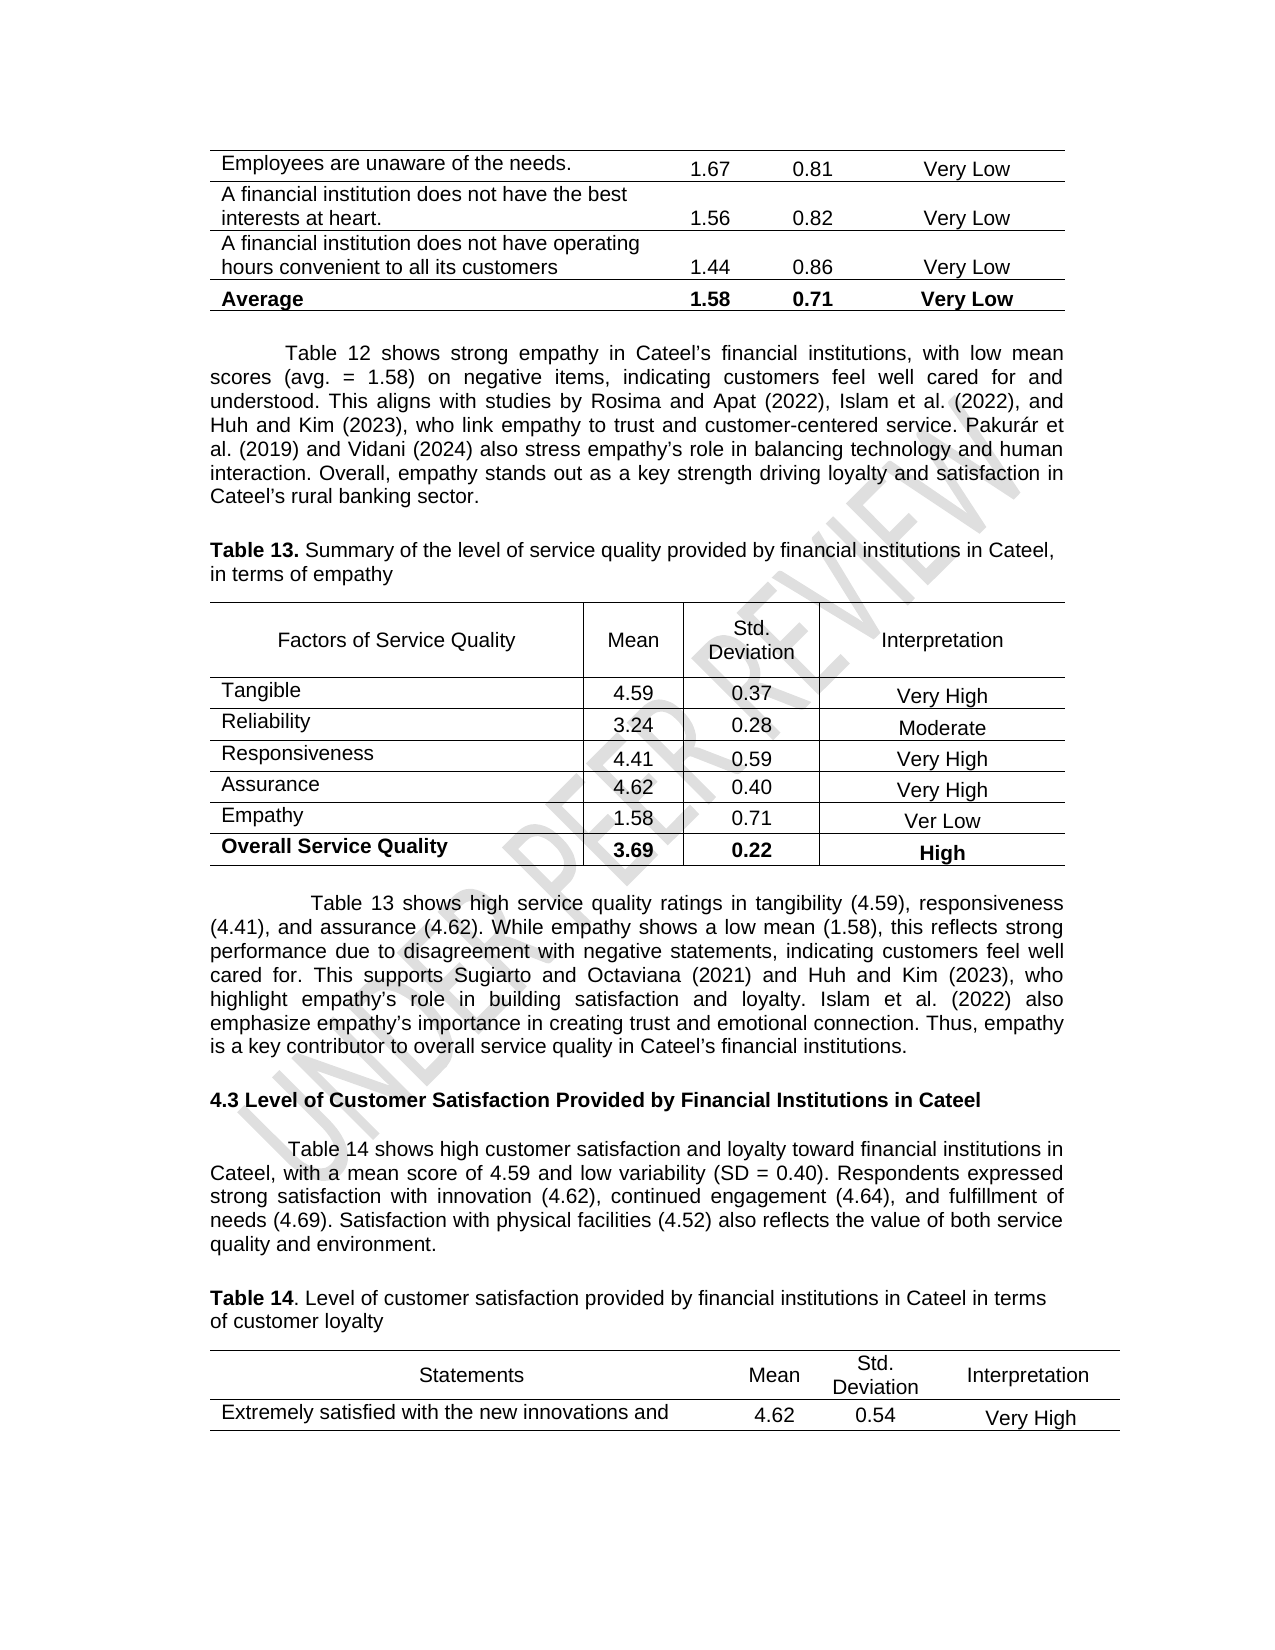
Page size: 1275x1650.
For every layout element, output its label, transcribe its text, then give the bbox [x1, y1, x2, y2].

table_cell 0.28 [684, 709, 819, 739]
table_header Factors of Service Quality [210, 603, 583, 677]
table_cell Assurance [210, 772, 583, 802]
table_cell 0.71 [757, 280, 868, 310]
table_cell 3.24 [584, 709, 683, 739]
table_header Std. Deviation [684, 603, 819, 677]
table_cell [210, 1400, 733, 1430]
table_cell Responsiveness [210, 741, 583, 771]
table_cell 3.69 [584, 834, 683, 864]
table_cell High [820, 834, 1065, 864]
table_header Interpretation [935, 1351, 1120, 1399]
table_cell 0.81 [757, 151, 868, 181]
table_cell 0.40 [684, 772, 819, 802]
text Table 14 shows high customer satisfaction and loyalty toward financial institutions in Cateel, with a mean score of 4.59 and low variability (SD = 0.40). Respondents expressed strong satisfaction with innovation (4.62), continued engagement (4.64), and fulfillment of needs (4.69). Satisfaction with physical facilities (4.52) also reflects the value of both service quality and environment. [210, 1136, 1065, 1256]
table_cell Employees are unaware of the needs. [210, 151, 663, 181]
table_cell Very High [935, 1400, 1120, 1430]
table_cell 0.86 [757, 231, 868, 279]
table_cell Moderate [820, 709, 1065, 739]
table_cell Very Low [869, 151, 1065, 181]
text Table 13 shows high service quality ratings in tangibility (4.59), responsiveness (4.41), and assurance (4.62). While empathy shows a low mean (1.58), this reflects strong performance due to disagreement with negative statements, indicating customers feel well cared for. This supports Sugiarto and Octaviana (2021) and Huh and Kim (2023), who highlight empathy’s role in building satisfaction and loyalty. Islam et al. (2022) also emphasize empathy’s importance in creating trust and emotional connection. Thus, empathy is a key contributor to overall service quality in Cateel’s financial institutions. [210, 891, 1065, 1058]
table_cell Ver Low [820, 803, 1065, 833]
table_cell Very High [820, 741, 1065, 771]
table_cell 0.59 [684, 741, 819, 771]
table_cell A financial institution does not have operating hours convenient to all its customers [210, 231, 663, 279]
text Table 14. Level of customer satisfaction provided by financial institutions in Cateel in terms of customer loyalty [210, 1285, 1065, 1333]
table_cell Very High [820, 772, 1065, 802]
table_cell 4.62 [733, 1400, 815, 1430]
table_header Mean [733, 1351, 815, 1399]
table_cell Empathy [210, 803, 583, 833]
table_cell 0.54 [815, 1400, 935, 1430]
text Table 12 shows strong empathy in Cateel’s financial institutions, with low mean scores (avg. = 1.58) on negative items, indicating customers feel well cared for and understood. This aligns with studies by Rosima and Apat (2022), Islam et al. (2022), and Huh and Kim (2023), who link empathy to trust and customer-centered service. Pakurár et al. (2019) and Vidani (2024) also stress empathy’s role in balancing technology and human interaction. Overall, empathy stands out as a key strength driving loyalty and satisfaction in Cateel’s rural banking sector. [210, 341, 1065, 508]
table_cell 0.22 [684, 834, 819, 864]
text Table 13. Summary of the level of service quality provided by financial institutions in Cateel, in terms of empathy [210, 537, 1065, 585]
table_cell A financial institution does not have the best interests at heart. [210, 182, 663, 230]
table_cell Very Low [869, 231, 1065, 279]
table_cell Very High [820, 678, 1065, 708]
table_cell Very Low [869, 280, 1065, 310]
table_cell 1.58 [663, 280, 757, 310]
text 4.3 Level of Customer Satisfaction Provided by Financial Institutions in Cateel [210, 1087, 1065, 1111]
table_cell Very Low [869, 182, 1065, 230]
table_cell 4.41 [584, 741, 683, 771]
table_cell Tangible [210, 678, 583, 708]
table_cell Average [210, 280, 663, 310]
table_cell Overall Service Quality [210, 834, 583, 864]
table_cell 0.82 [757, 182, 868, 230]
table_cell 0.71 [684, 803, 819, 833]
table_header Statements [210, 1351, 733, 1399]
table_cell 4.62 [584, 772, 683, 802]
table_header Interpretation [820, 603, 1065, 677]
table_cell 1.58 [584, 803, 683, 833]
table_cell Reliability [210, 709, 583, 739]
table_header Mean [584, 603, 683, 677]
table_cell 1.67 [663, 151, 757, 181]
table_cell 4.59 [584, 678, 683, 708]
table_cell 0.37 [684, 678, 819, 708]
table_cell 1.56 [663, 182, 757, 230]
table_cell 1.44 [663, 231, 757, 279]
table_header Std. Deviation [815, 1351, 935, 1399]
